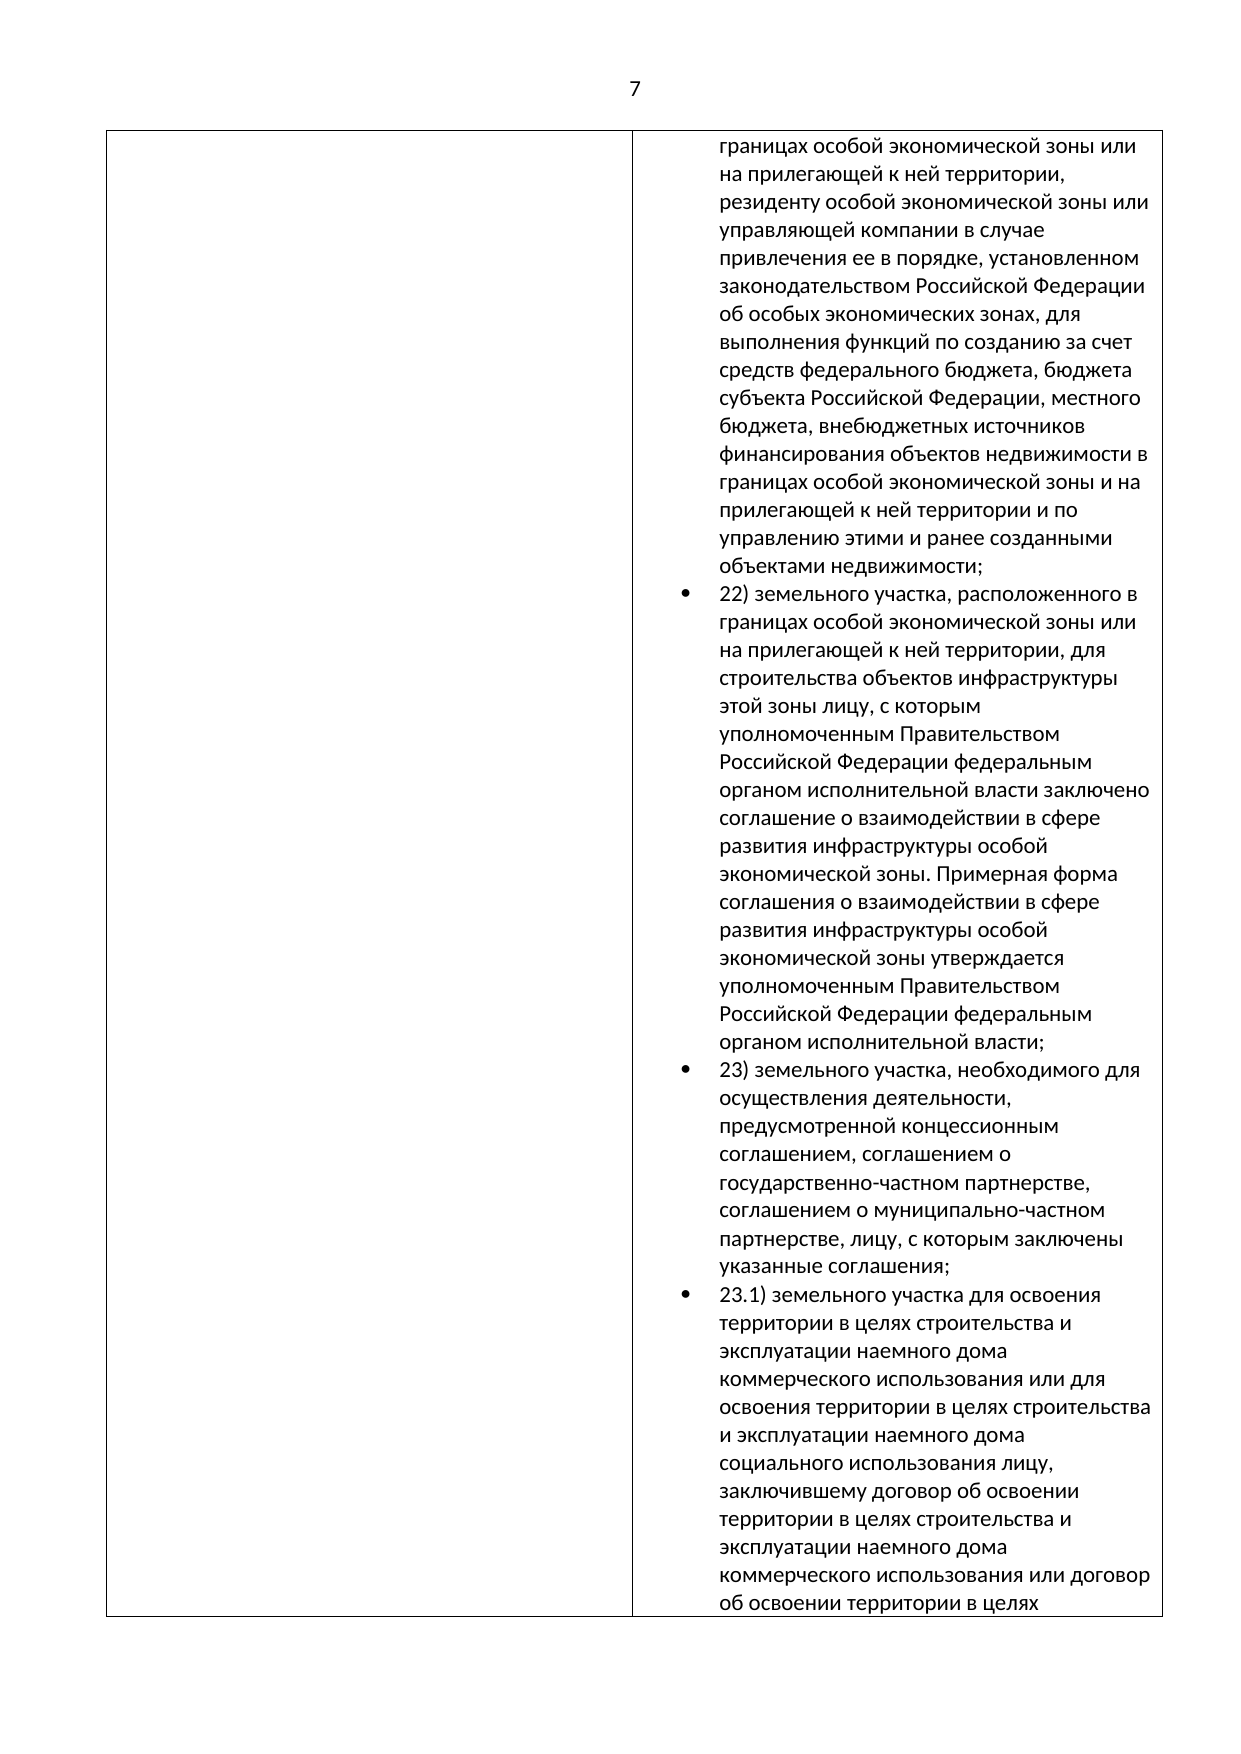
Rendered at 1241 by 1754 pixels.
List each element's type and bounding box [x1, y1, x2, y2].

table_cell [107, 131, 632, 1616]
table_cell [633, 131, 1162, 1616]
